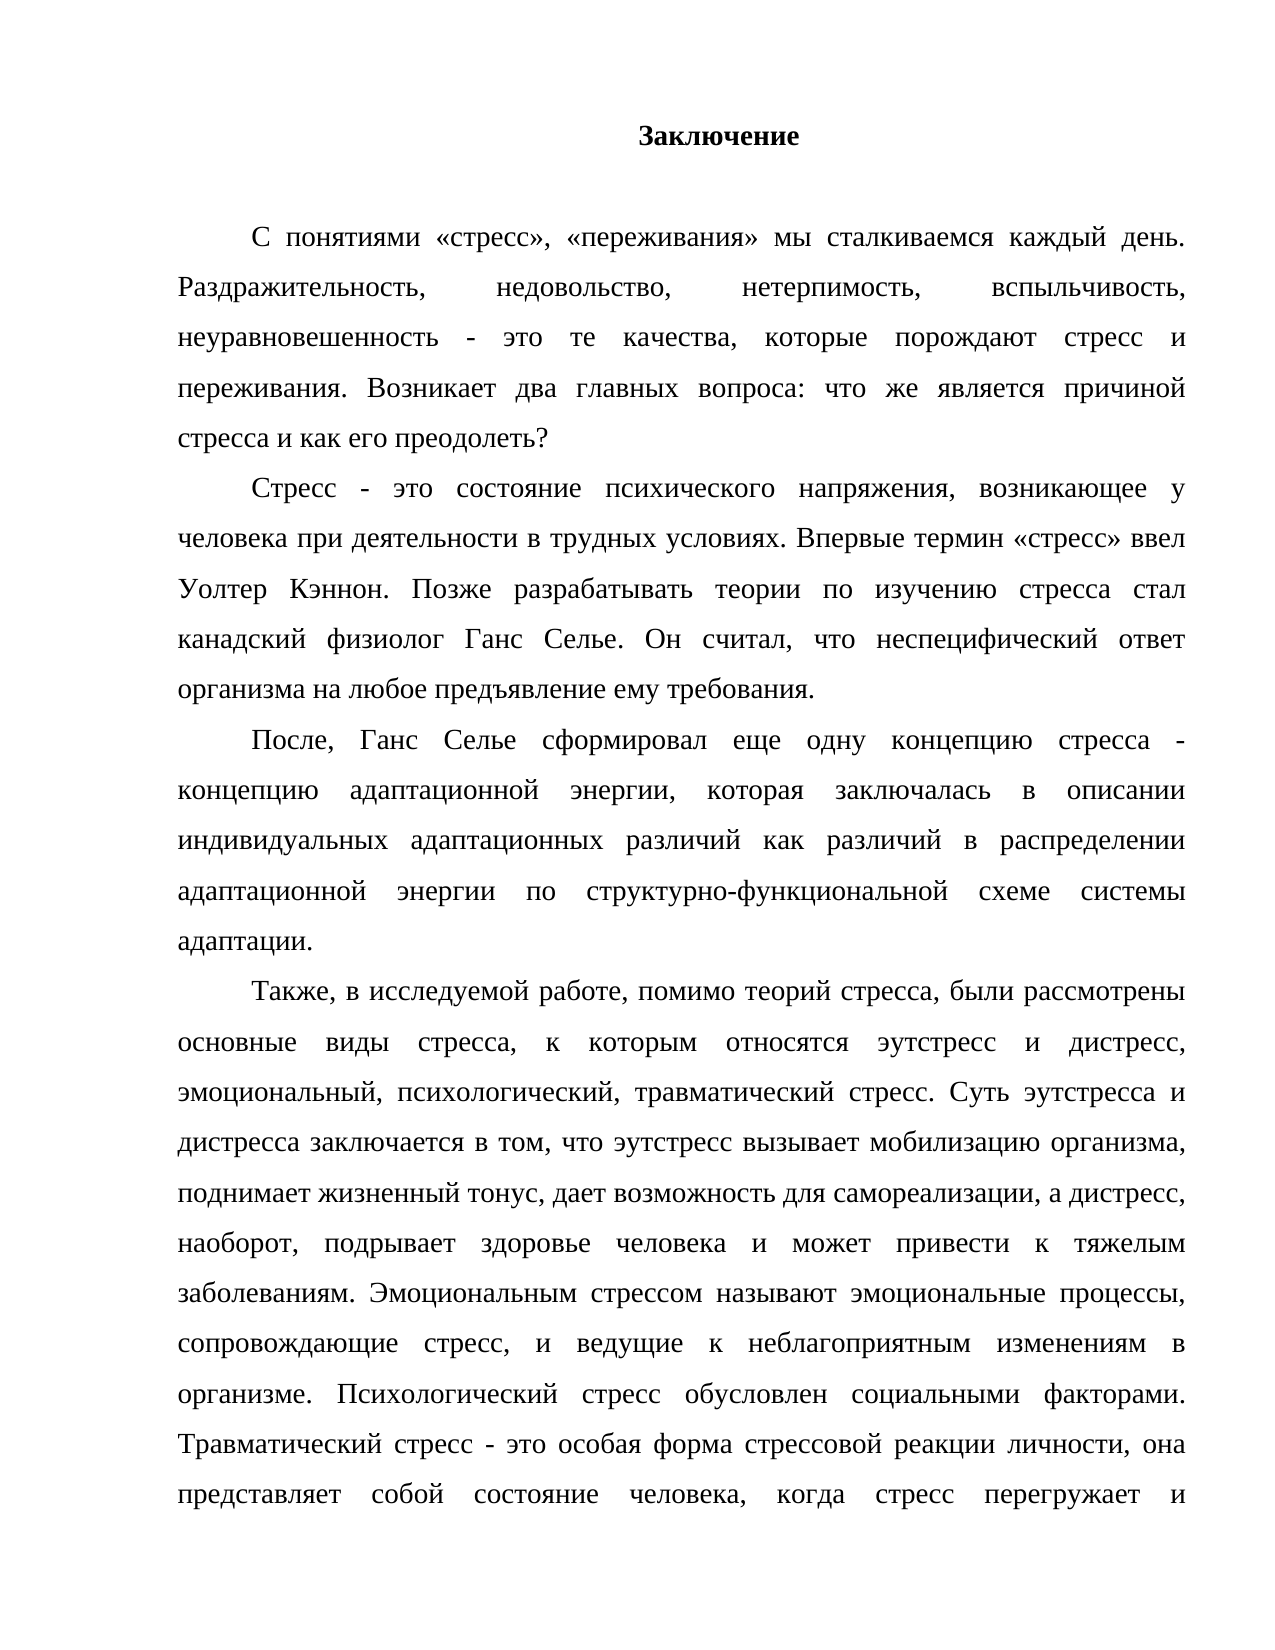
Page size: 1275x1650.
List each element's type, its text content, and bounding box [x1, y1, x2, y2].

text После, Ганс Селье сформировал еще одну концепцию стресса - концепцию адаптационной энергии, которая заключалась в описании индивидуальных адаптационных различий как различий в распределении адаптационной энергии по структурно-функциональной схеме системы адаптации. [177, 722, 1186, 957]
text С понятиями «стресс», «переживания» мы сталкиваемся каждый день. Раздражительность, недовольство, нетерпимость, вспыльчивость, неуравновешенность - это те качества, которые порождают стресс и переживания. Возникает два главных вопроса: что же является причиной стресса и как его преодолеть? [177, 219, 1186, 453]
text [177, 973, 1186, 1510]
text Стресс - это состояние психического напряжения, возникающее у человека при деятельности в трудных условиях. Впервые термин «стресс» ввел Уолтер Кэннон. Позже разрабатывать теории по изучению стресса стал канадский физиолог Ганс Селье. Он считал, что неспецифический ответ организма на любое предъявление ему требования. [177, 470, 1186, 705]
text Заключение [177, 118, 1186, 152]
